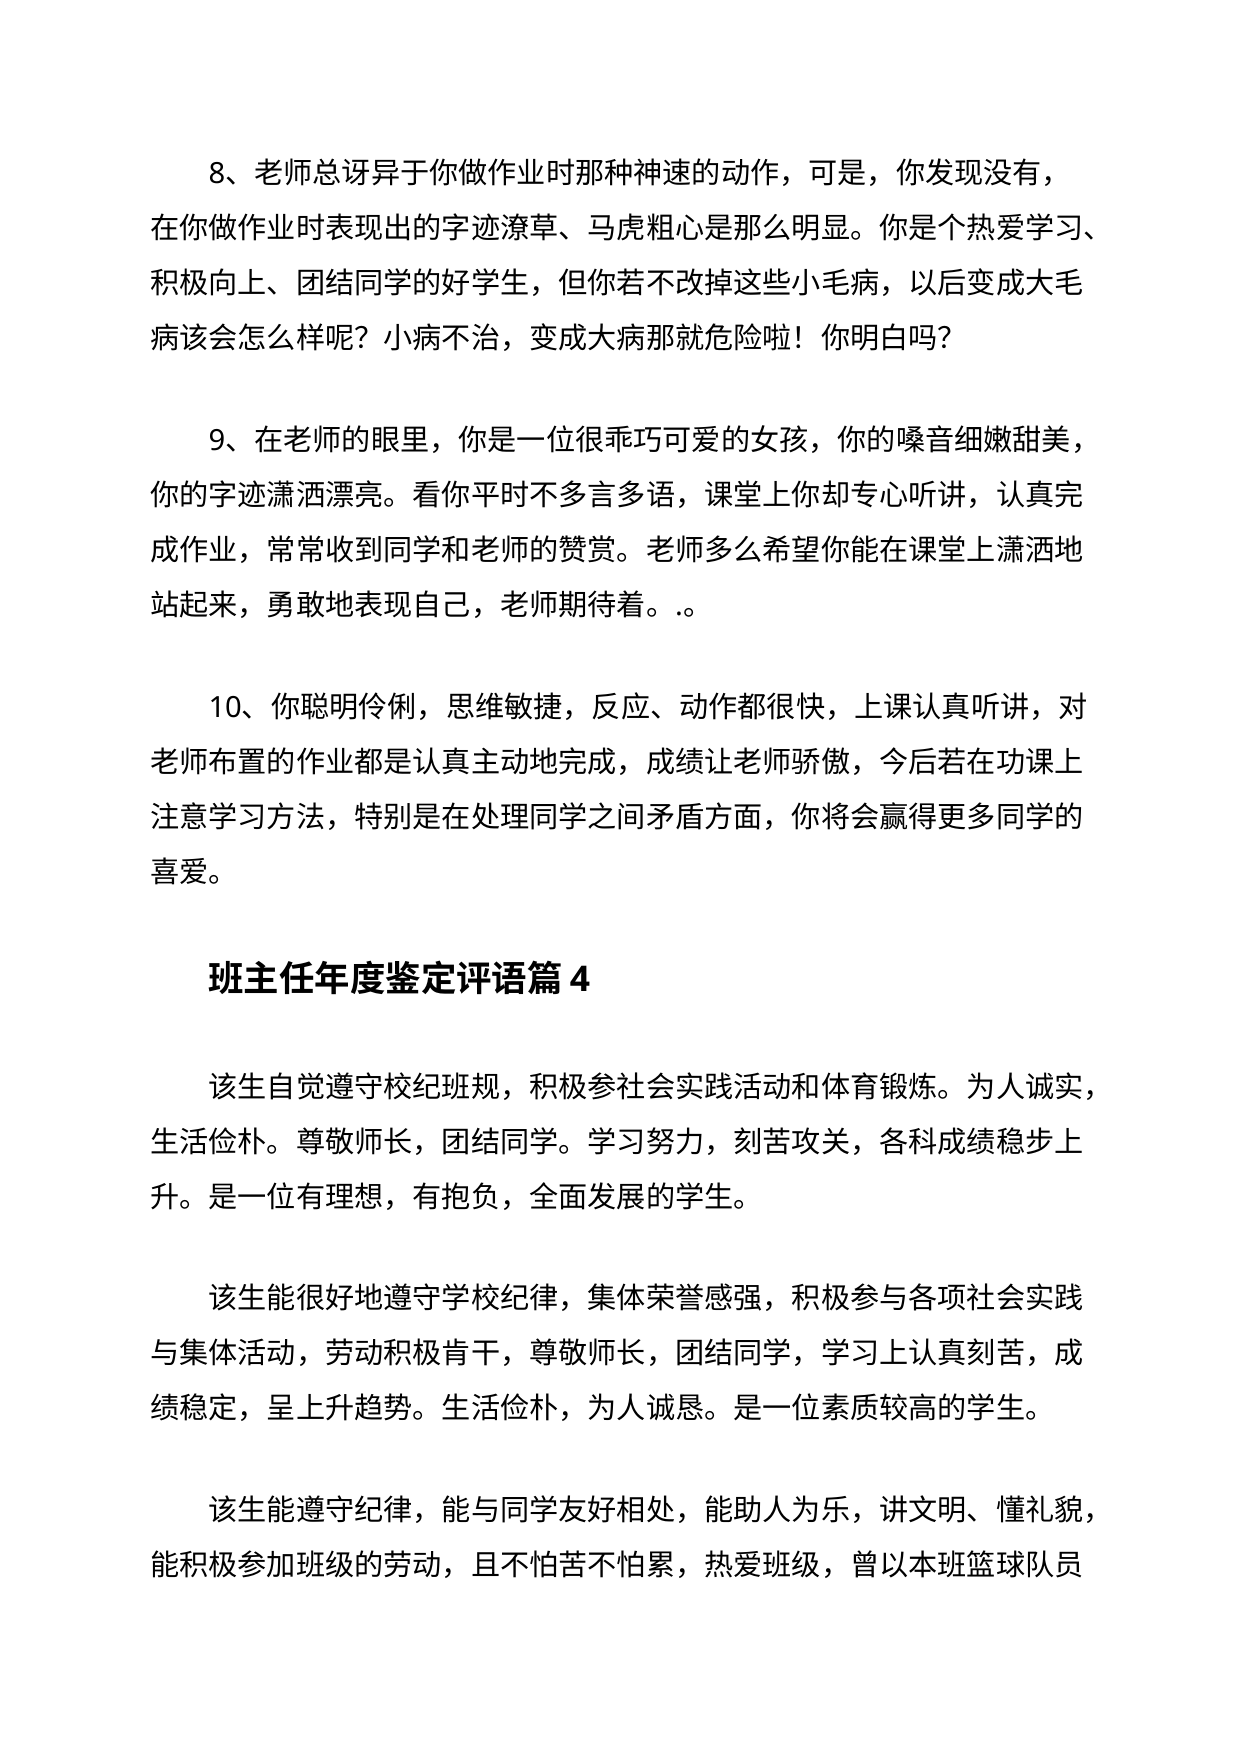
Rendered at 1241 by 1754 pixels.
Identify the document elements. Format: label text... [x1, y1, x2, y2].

text 9、在老师的眼里，你是一位很乖巧可爱的女孩，你的嗓音细嫩甜美，你的字迹潇洒漂亮。看你平时不多言多语，课堂上你却专心听讲，认真完成作业，常常收到同学和老师的赞赏。老师多么希望你能在课堂上潇洒地站起来，勇敢地表现自己，老师期待着。.。 [150, 417, 1090, 624]
text 该生能很好地遵守学校纪律，集体荣誉感强，积极参与各项社会实践与集体活动，劳动积极肯干，尊敬师长，团结同学，学习上认真刻苦，成绩稳定，呈上升趋势。生活俭朴，为人诚恳。是一位素质较高的学生。 [150, 1275, 1090, 1427]
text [150, 1487, 1090, 1584]
text 8、老师总讶异于你做作业时那种神速的动作，可是，你发现没有，在你做作业时表现出的字迹潦草、马虎粗心是那么明显。你是个热爱学习、积极向上、团结同学的好学生，但你若不改掉这些小毛病，以后变成大毛病该会怎么样呢？小病不治，变成大病那就危险啦！你明白吗？ [150, 150, 1090, 357]
text 该生自觉遵守校纪班规，积极参社会实践活动和体育锻炼。为人诚实，生活俭朴。尊敬师长，团结同学。学习努力，刻苦攻关，各科成绩稳步上升。是一位有理想，有抱负，全面发展的学生。 [150, 1063, 1090, 1216]
text 10、你聪明伶俐，思维敏捷，反应、动作都很快，上课认真听讲，对老师布置的作业都是认真主动地完成，成绩让老师骄傲，今后若在功课上注意学习方法，特别是在处理同学之间矛盾方面，你将会赢得更多同学的喜爱。 [150, 683, 1090, 890]
text 班主任年度鉴定评语篇4 [150, 950, 1090, 1001]
